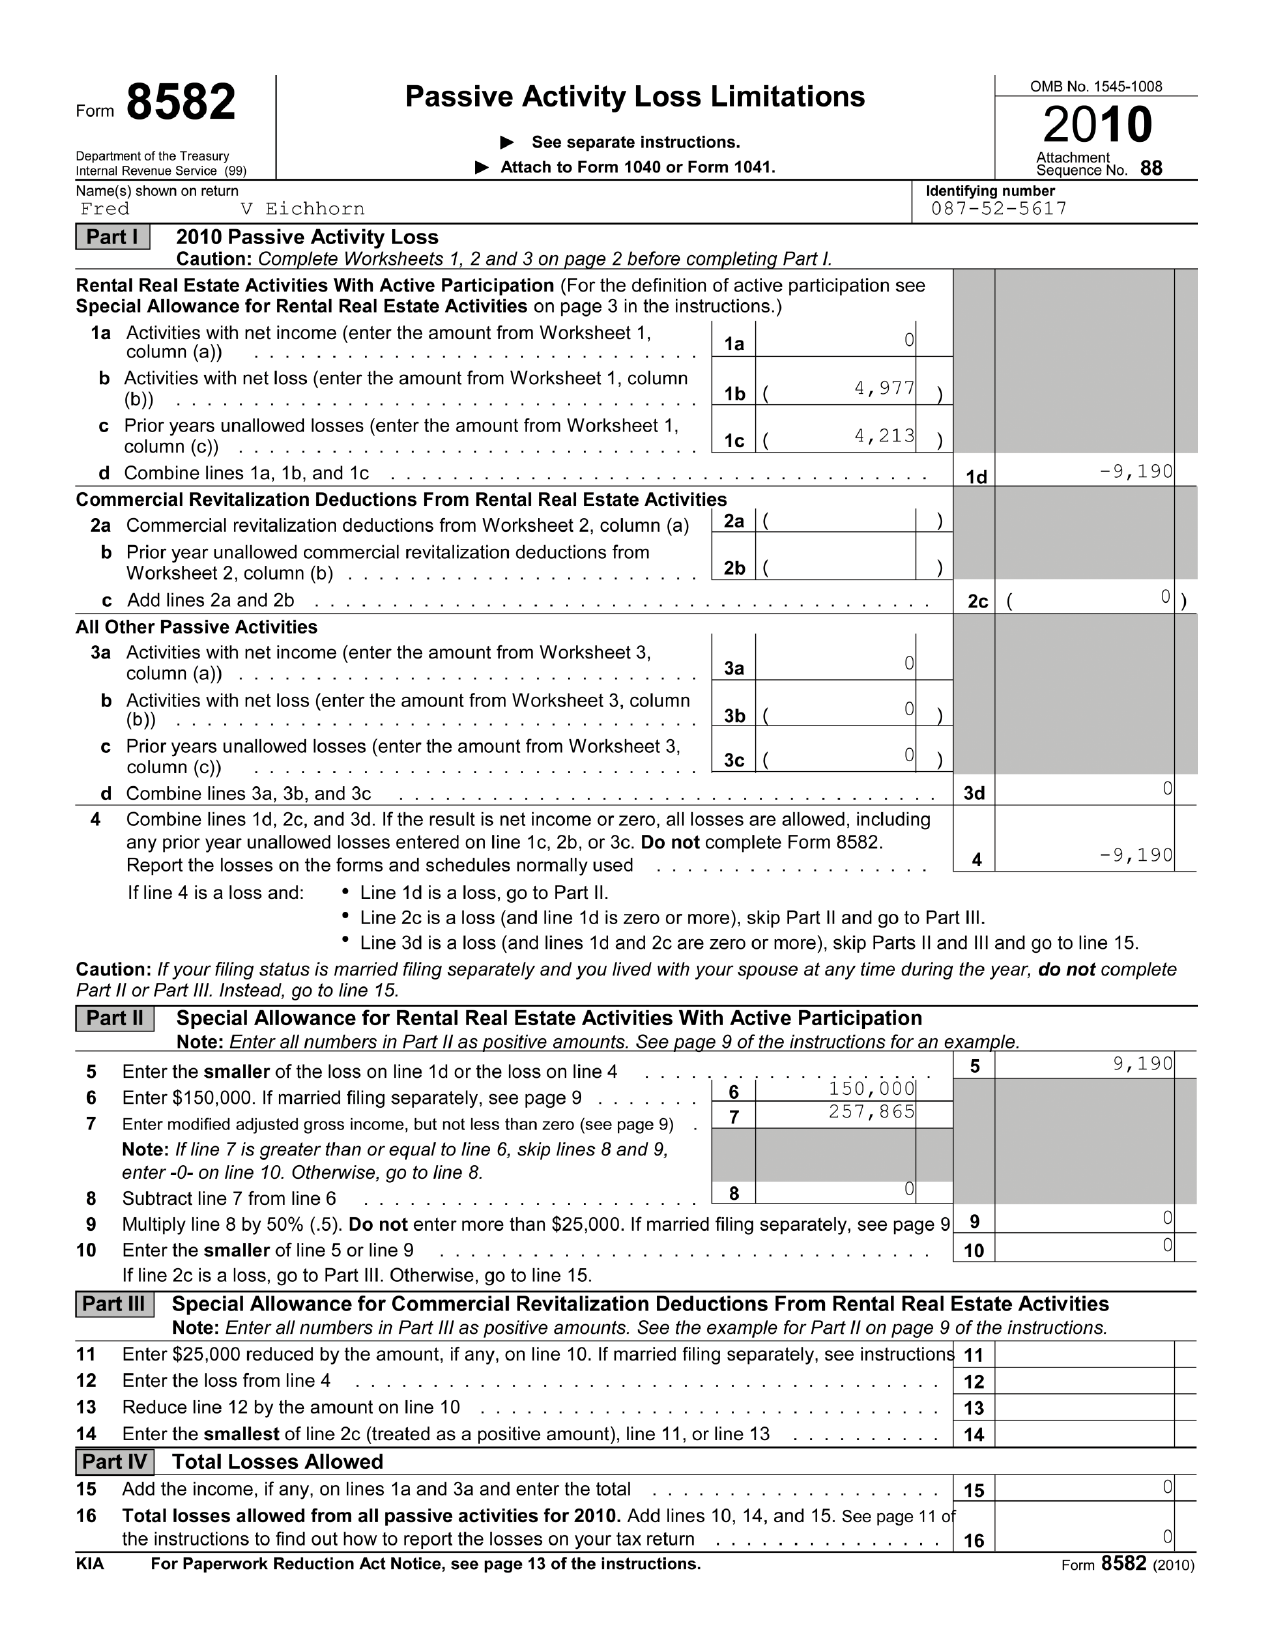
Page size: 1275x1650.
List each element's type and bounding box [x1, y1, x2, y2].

picture [75, 75, 1198, 1573]
